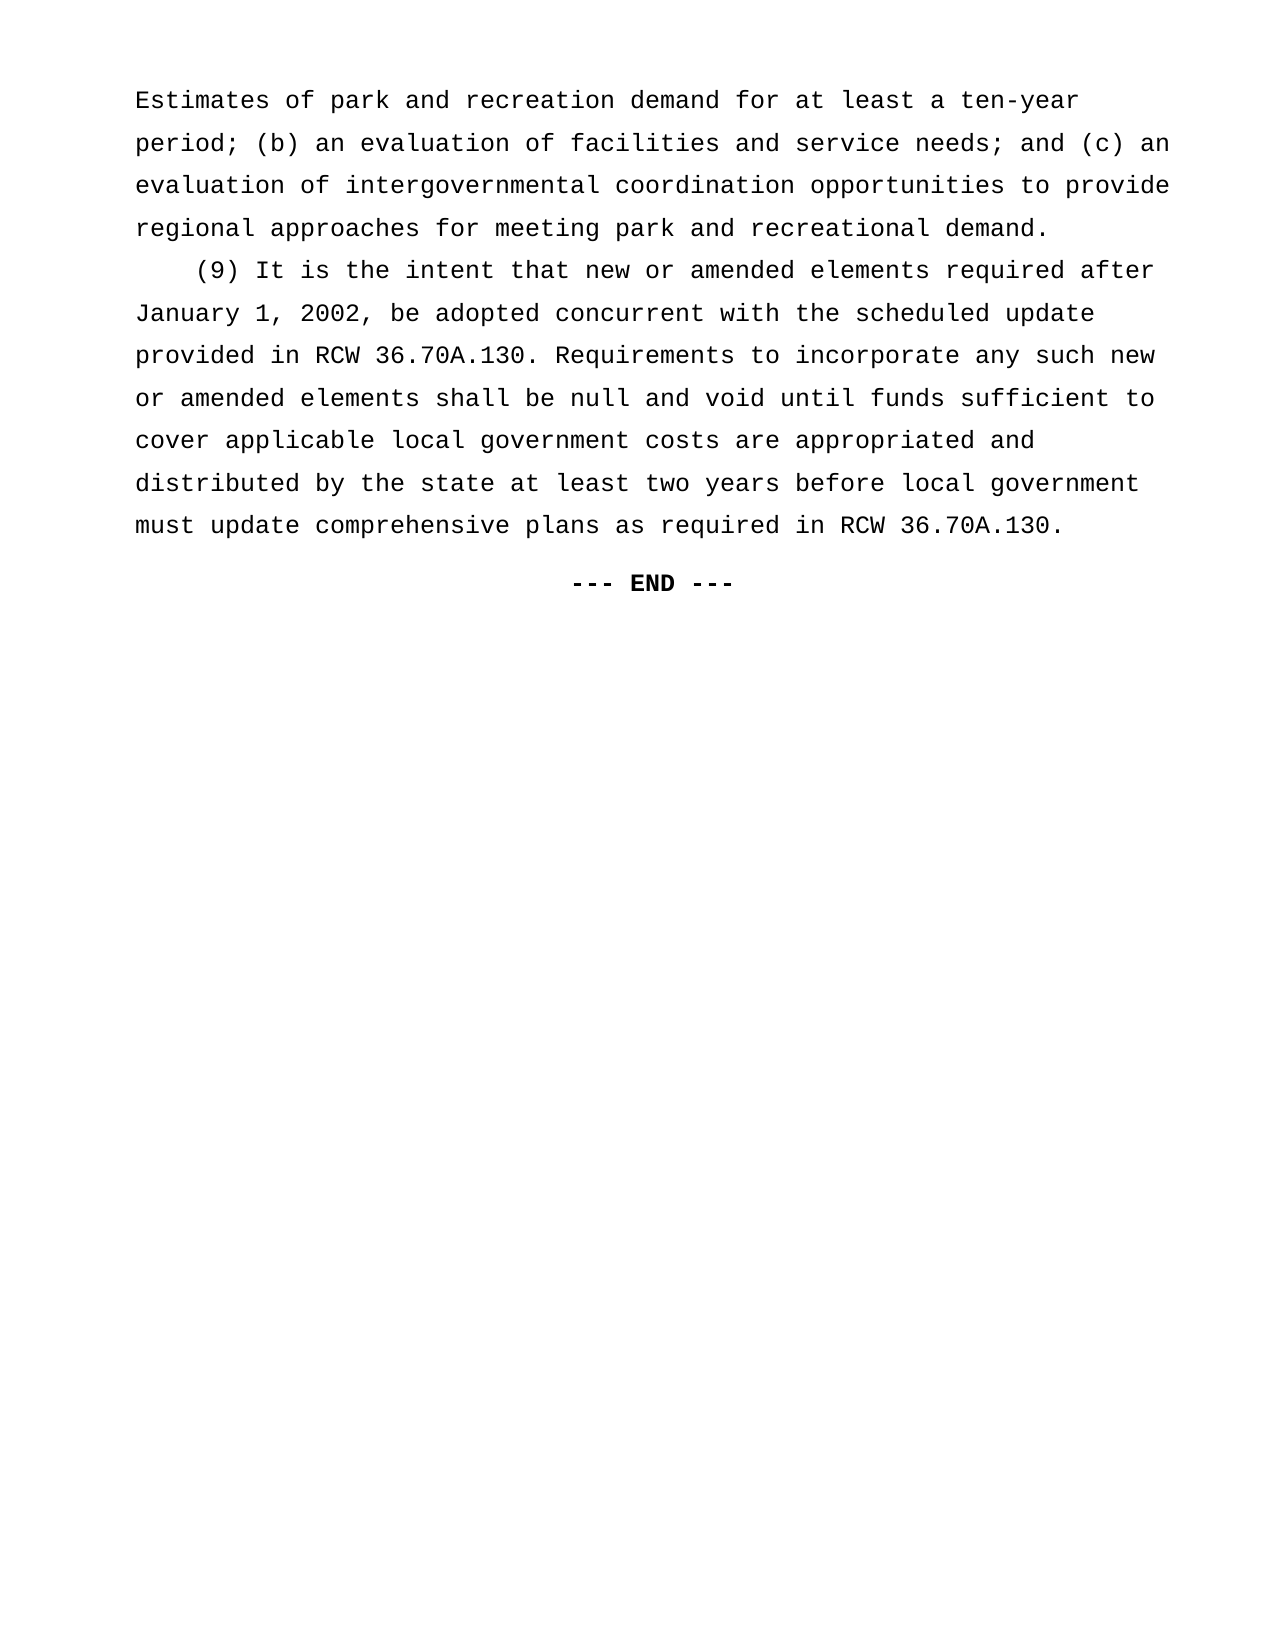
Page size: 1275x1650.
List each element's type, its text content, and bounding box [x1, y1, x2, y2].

text (9) It is the intent that new or amended elements required after January 1, 2002, be adopted concurrent with the scheduled update provided in RCW 36.70A.130. Requirements to incorporate any such new or amended elements shall be null and void until funds sufficient to cover applicable local government costs are appropriated and distributed by the state at least two years before local government must update comprehensive plans as required in RCW 36.70A.130. [135, 245, 1170, 542]
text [135, 75, 1170, 245]
text --- END --- [135, 571, 1170, 599]
